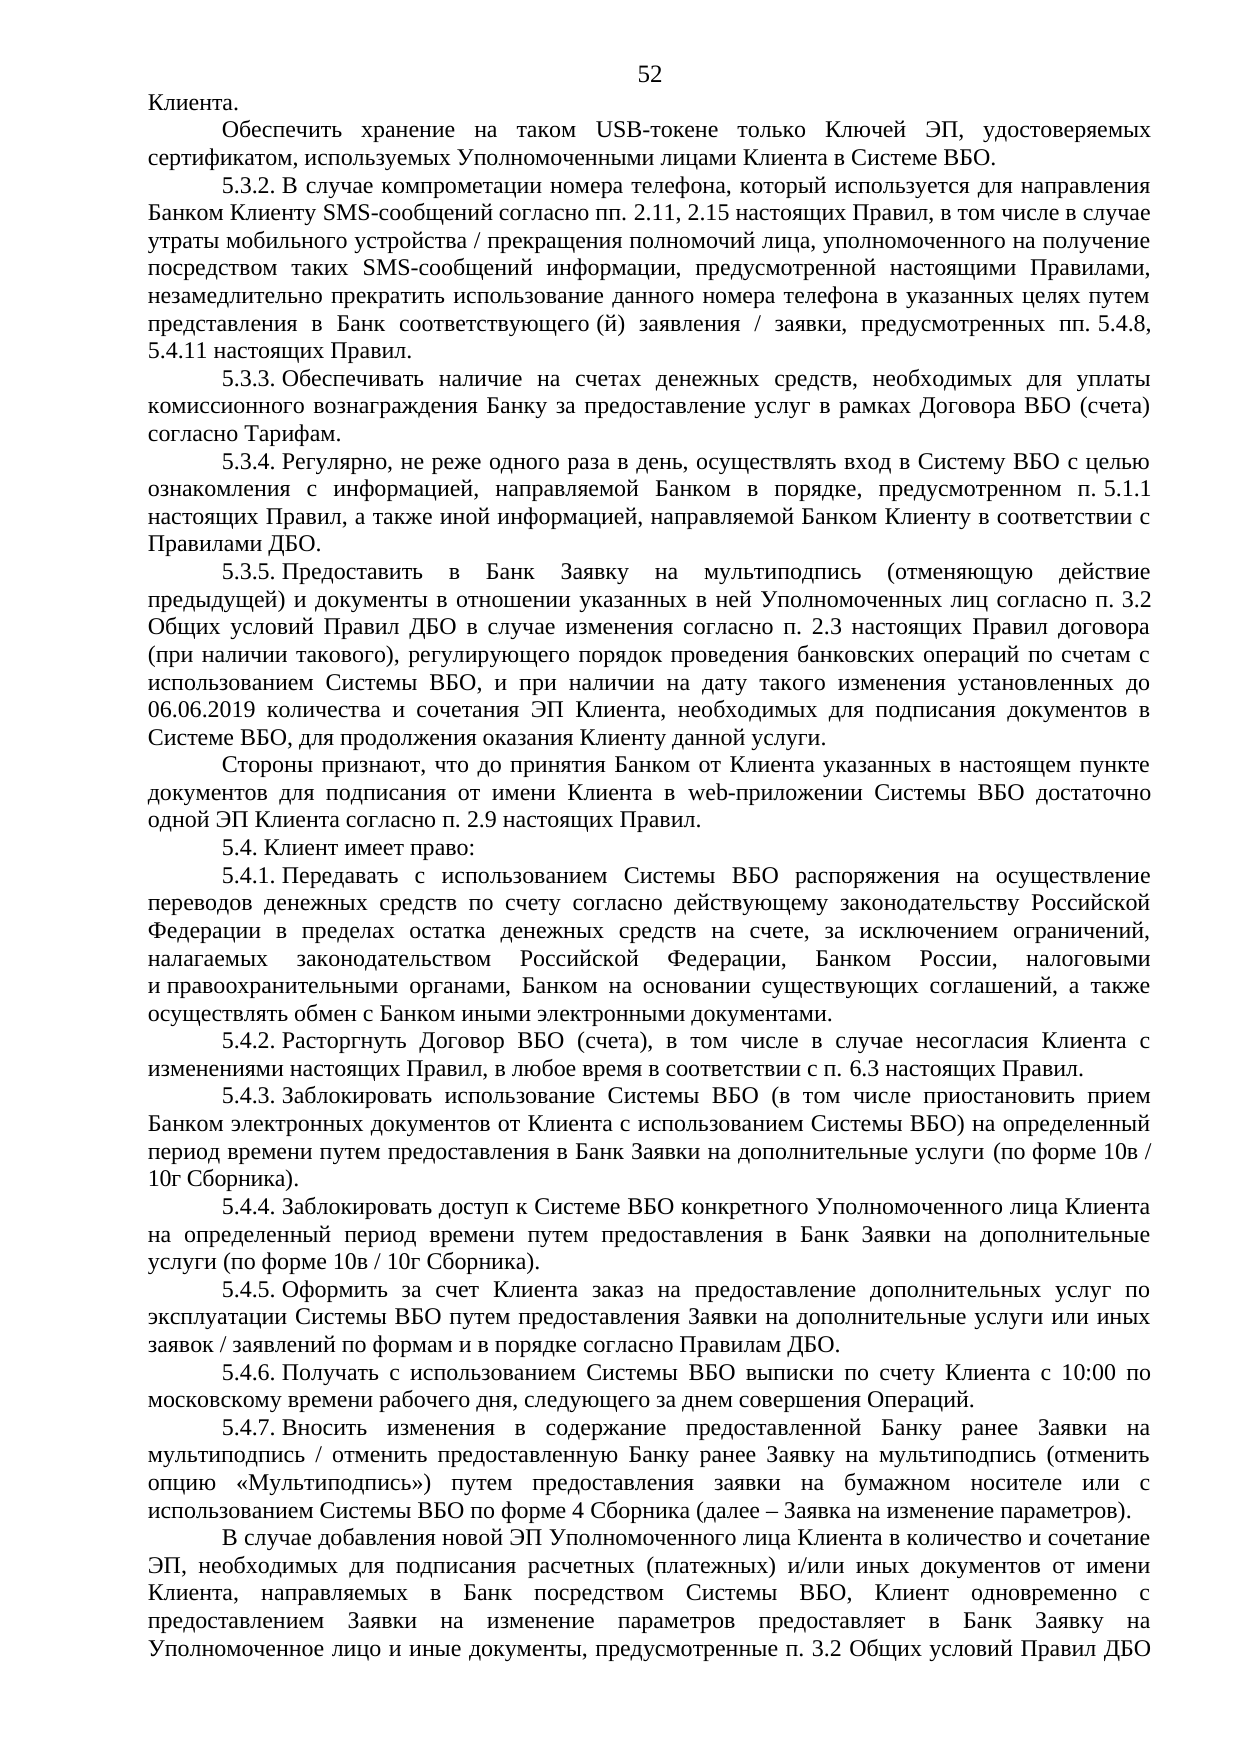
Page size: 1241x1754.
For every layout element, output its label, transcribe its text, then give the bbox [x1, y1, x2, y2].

text Стороны признают, что до принятия Банком от Клиента указанных в настоящем пункте документов для подписания от имени Клиента в web-приложении Системы ВБО достаточно одной ЭП Клиента согласно п. 2.9 настоящих Правил. [148, 750, 1152, 833]
text 5.3.4. Регулярно, не реже одного раза в день, осуществлять вход в Систему ВБО с целью ознакомления с информацией, направляемой Банком в порядке, предусмотренном п. 5.1.1 настоящих Правил, а также иной информацией, направляемой Банком Клиенту в соответствии с Правилами ДБО. [148, 447, 1152, 557]
text 5.3.3. Обеспечивать наличие на счетах денежных средств, необходимых для уплаты комиссионного вознаграждения Банку за предоставление услуг в рамках Договора ВБО (счета) согласно Тарифам. [148, 364, 1152, 447]
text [148, 88, 1152, 115]
text 5.4.4. Заблокировать доступ к Системе ВБО конкретного Уполномоченного лица Клиента на определенный период времени путем предоставления в Банк Заявки на дополнительные услуги (по форме 10в / 10г Сборника). [148, 1192, 1152, 1275]
text 5.4.7. Вносить изменения в содержание предоставленной Банку ранее Заявки на мультиподпись / отменить предоставленную Банку ранее Заявку на мультиподпись (отменить опцию «Мультиподпись») путем предоставления заявки на бумажном носителе или с использованием Системы ВБО по форме 4 Сборника (далее – Заявка на изменение параметров). [148, 1413, 1152, 1523]
text Обеспечить хранение на таком USB-токене только Ключей ЭП, удостоверяемых сертификатом, используемых Уполномоченными лицами Клиента в Системе ВБО. [148, 115, 1152, 171]
text 5.4.1. Передавать с использованием Системы ВБО распоряжения на осуществление переводов денежных средств по счету согласно действующему законодательству Российской Федерации в пределах остатка денежных средств на счете, за исключением ограничений, налагаемых законодательством Российской Федерации, Банком России, налоговыми и правоохранительными органами, Банком на основании существующих соглашений, а также осуществлять обмен с Банком иными электронными документами. [148, 861, 1152, 1026]
text 5.4.5. Оформить за счет Клиента заказ на предоставление дополнительных услуг по эксплуатации Системы ВБО путем предоставления Заявки на дополнительные услуги или иных заявок / заявлений по формам и в порядке согласно Правилам ДБО. [148, 1275, 1152, 1358]
text 5.4. Клиент имеет право: [148, 833, 1152, 861]
text 5.3.5. Предоставить в Банк Заявку на мультиподпись (отменяющую действие предыдущей) и документы в отношении указанных в ней Уполномоченных лиц согласно п. 3.2 Общих условий Правил ДБО в случае изменения согласно п. 2.3 настоящих Правил договора (при наличии такового), регулирующего порядок проведения банковских операций по счетам с использованием Системы ВБО, и при наличии на дату такого изменения установленных до 06.06.2019 количества и сочетания ЭП Клиента, необходимых для подписания документов в Системе ВБО, для продолжения оказания Клиенту данной услуги. [148, 557, 1152, 750]
text 5.4.3. Заблокировать использование Системы ВБО (в том числе приостановить прием Банком электронных документов от Клиента с использованием Системы ВБО) на определенный период времени путем предоставления в Банк Заявки на дополнительные услуги (по форме 10в / 10г Сборника). [148, 1082, 1152, 1192]
text 5.3.2. В случае компрометации номера телефона, который используется для направления Банком Клиенту SMS-сообщений согласно пп. 2.11, 2.15 настоящих Правил, в том числе в случае утраты мобильного устройства / прекращения полномочий лица, уполномоченного на получение посредством таких SMS-сообщений информации, предусмотренной настоящими Правилами, незамедлительно прекратить использование данного номера телефона в указанных целях путем представления в Банк соответствующего (й) заявления / заявки, предусмотренных пп. 5.4.8, 5.4.11 настоящих Правил. [148, 171, 1152, 364]
text 5.4.6. Получать с использованием Системы ВБО выписки по счету Клиента с 10:00 по московскому времени рабочего дня, следующего за днем совершения Операций. [148, 1358, 1152, 1413]
text 5.4.2. Расторгнуть Договор ВБО (счета), в том числе в случае несогласия Клиента с изменениями настоящих Правил, в любое время в соответствии с п. 6.3 настоящих Правил. [148, 1026, 1152, 1082]
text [148, 1523, 1152, 1661]
